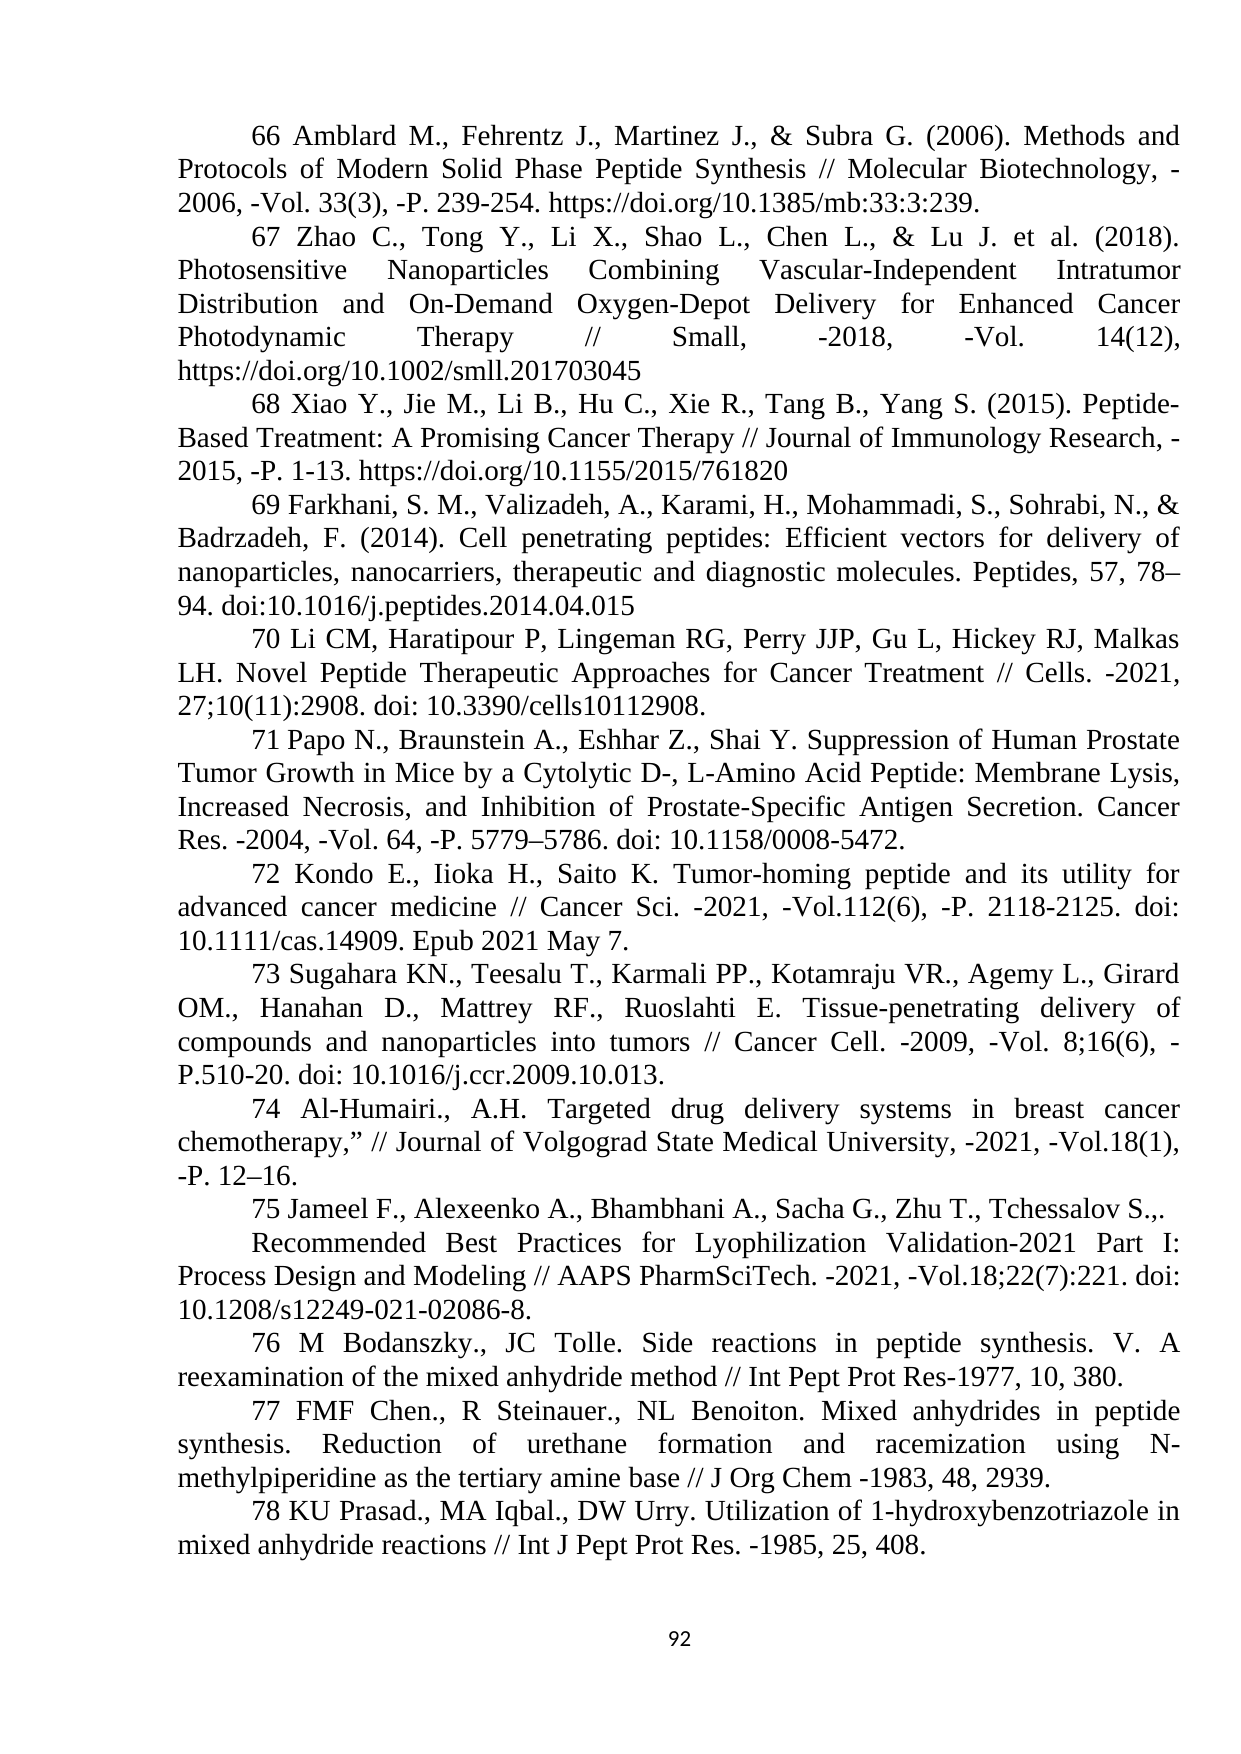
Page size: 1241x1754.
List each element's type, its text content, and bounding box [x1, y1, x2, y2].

text 70 Li CM, Haratipour P, Lingeman RG, Perry JJP, Gu L, Hickey RJ, Malkas LH. Novel Peptide Therapeutic Approaches for Cancer Treatment // Cells. -2021, 27;10(11):2908. doi: 10.3390/cells10112908. [177, 621, 1181, 722]
text 74 Al-Humairi., A.H. Targeted drug delivery systems in breast cancer chemotherapy,” // Journal of Volgograd State Medical University, -2021, -Vol.18(1), -P. 12–16. [177, 1091, 1181, 1191]
text 76 M Bodanszky., JC Tolle. Side reactions in peptide synthesis. V. A reexamination of the mixed anhydride method // Int Pept Prot Res-1977, 10, 380. [177, 1326, 1181, 1393]
text 68 Xiao Y., Jie M., Li B., Hu C., Xie R., Tang B., Yang S. (2015). Peptide-Based Treatment: A Promising Cancer Therapy // Journal of Immunology Research, -2015, -P. 1-13. https://doi.org/10.1155/2015/761820 [177, 386, 1181, 487]
text 69 Farkhani, S. M., Valizadeh, A., Karami, H., Mohammadi, S., Sohrabi, N., & Badrzadeh, F. (2014). Cell penetrating peptides: Efficient vectors for delivery of nanoparticles, nanocarriers, therapeutic and diagnostic molecules. Peptides, 57, 78–94. doi:10.1016/j.peptides.2014.04.015 [177, 487, 1181, 621]
text Recommended Best Practices for Lyophilization Validation-2021 Part I: Process Design and Modeling // AAPS PharmSciTech. -2021, -Vol.18;22(7):221. doi: 10.1208/s12249-021-02086-8. [177, 1225, 1181, 1326]
text 78 KU Prasad., MA Iqbal., DW Urry. Utilization of 1-hydroxybenzotriazole in mixed anhydride reactions // Int J Pept Prot Res. -1985, 25, 408. [177, 1493, 1181, 1560]
text 72 Kondo E., Iioka H., Saito K. Tumor-homing peptide and its utility for advanced cancer medicine // Cancer Sci. -2021, -Vol.112(6), -P. 2118-2125. doi: 10.1111/cas.14909. Epub 2021 May 7. [177, 856, 1181, 957]
text 73 Sugahara KN., Teesalu T., Karmali PP., Kotamraju VR., Agemy L., Girard OM., Hanahan D., Mattrey RF., Ruoslahti E. Tissue-penetrating delivery of compounds and nanoparticles into tumors // Cancer Cell. -2009, -Vol. 8;16(6), -P.510-20. doi: 10.1016/j.ccr.2009.10.013. [177, 957, 1181, 1091]
text 66 Amblard M., Fehrentz J., Martinez J., & Subra G. (2006). Methods and Protocols of Modern Solid Phase Peptide Synthesis // Molecular Biotechnology, -2006, -Vol. 33(3), -P. 239-254. https://doi.org/10.1385/mb:33:3:239. [177, 118, 1181, 219]
text 67 Zhao C., Tong Y., Li X., Shao L., Chen L., & Lu J. et al. (2018). Photosensitive Nanoparticles Combining Vascular-Independent Intratumor Distribution and On-Demand Oxygen-Depot Delivery for Enhanced Cancer Photodynamic Therapy // Small, -2018, -Vol. 14(12), https://doi.org/10.1002/smll.201703045 [177, 219, 1181, 386]
text 71 Papo N., Braunstein A., Eshhar Z., Shai Y. Suppression of Human Prostate Tumor Growth in Mice by a Cytolytic D-, L-Amino Acid Peptide: Membrane Lysis, Increased Necrosis, and Inhibition of Prostate-Specific Antigen Secretion. Cancer Res. -2004, -Vol. 64, -P. 5779–5786. doi: 10.1158/0008-5472. [177, 722, 1181, 856]
text 77 FMF Chen., R Steinauer., NL Benoiton. Mixed anhydrides in peptide synthesis. Reduction of urethane formation and racemization using N-methylpiperidine as the tertiary amine base // J Org Chem -1983, 48, 2939. [177, 1393, 1181, 1493]
text 75 Jameel F., Alexeenko A., Bhambhani A., Sacha G., Zhu T., Tchessalov S.,. [177, 1191, 1181, 1225]
